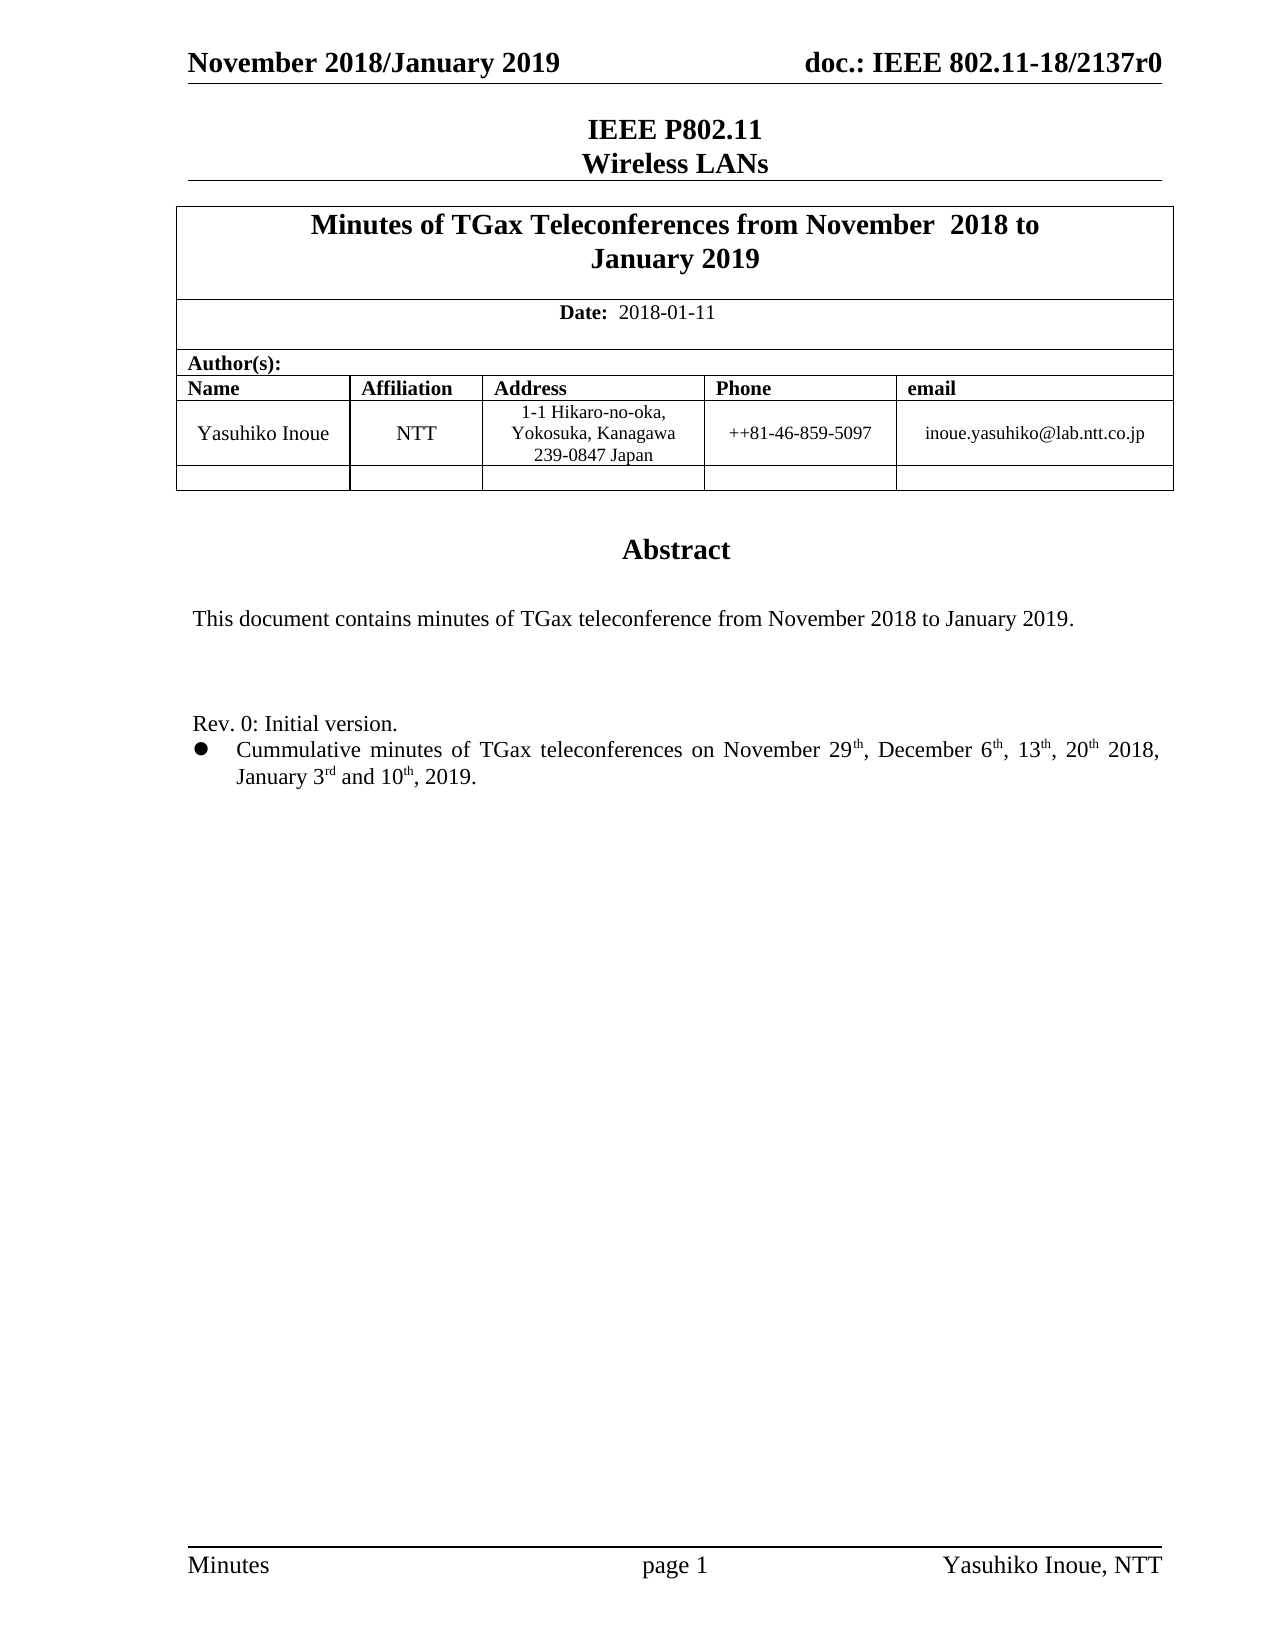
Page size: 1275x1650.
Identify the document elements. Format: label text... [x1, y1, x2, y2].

table_cell [177, 466, 349, 490]
table_cell [483, 466, 704, 490]
table_cell 1-1 Hikaro-no-oka, Yokosuka, Kanagawa 239-0847 Japan [483, 401, 704, 465]
table_cell Affiliation [351, 376, 482, 399]
table_cell NTT [351, 401, 482, 465]
text IEEE P802.11 Wireless LANs [187, 112, 1162, 181]
table_cell Name [177, 376, 349, 399]
table_cell Date: 2018-01-11 [177, 300, 1173, 349]
table_cell Yasuhiko Inoue [177, 401, 349, 465]
table_header Minutes of TGax Teleconferences from November 2018 to January 2019 [177, 207, 1173, 299]
table_cell email [897, 376, 1173, 399]
table_cell [705, 466, 896, 490]
table_cell [897, 466, 1173, 490]
table_cell inoue.yasuhiko@lab.ntt.co.jp [897, 401, 1173, 465]
table_cell [351, 466, 482, 490]
table_cell Author(s): [177, 350, 1173, 374]
table_cell Address [483, 376, 704, 399]
table_cell ++81-46-859-5097 [705, 401, 896, 465]
table_cell Phone [705, 376, 896, 399]
